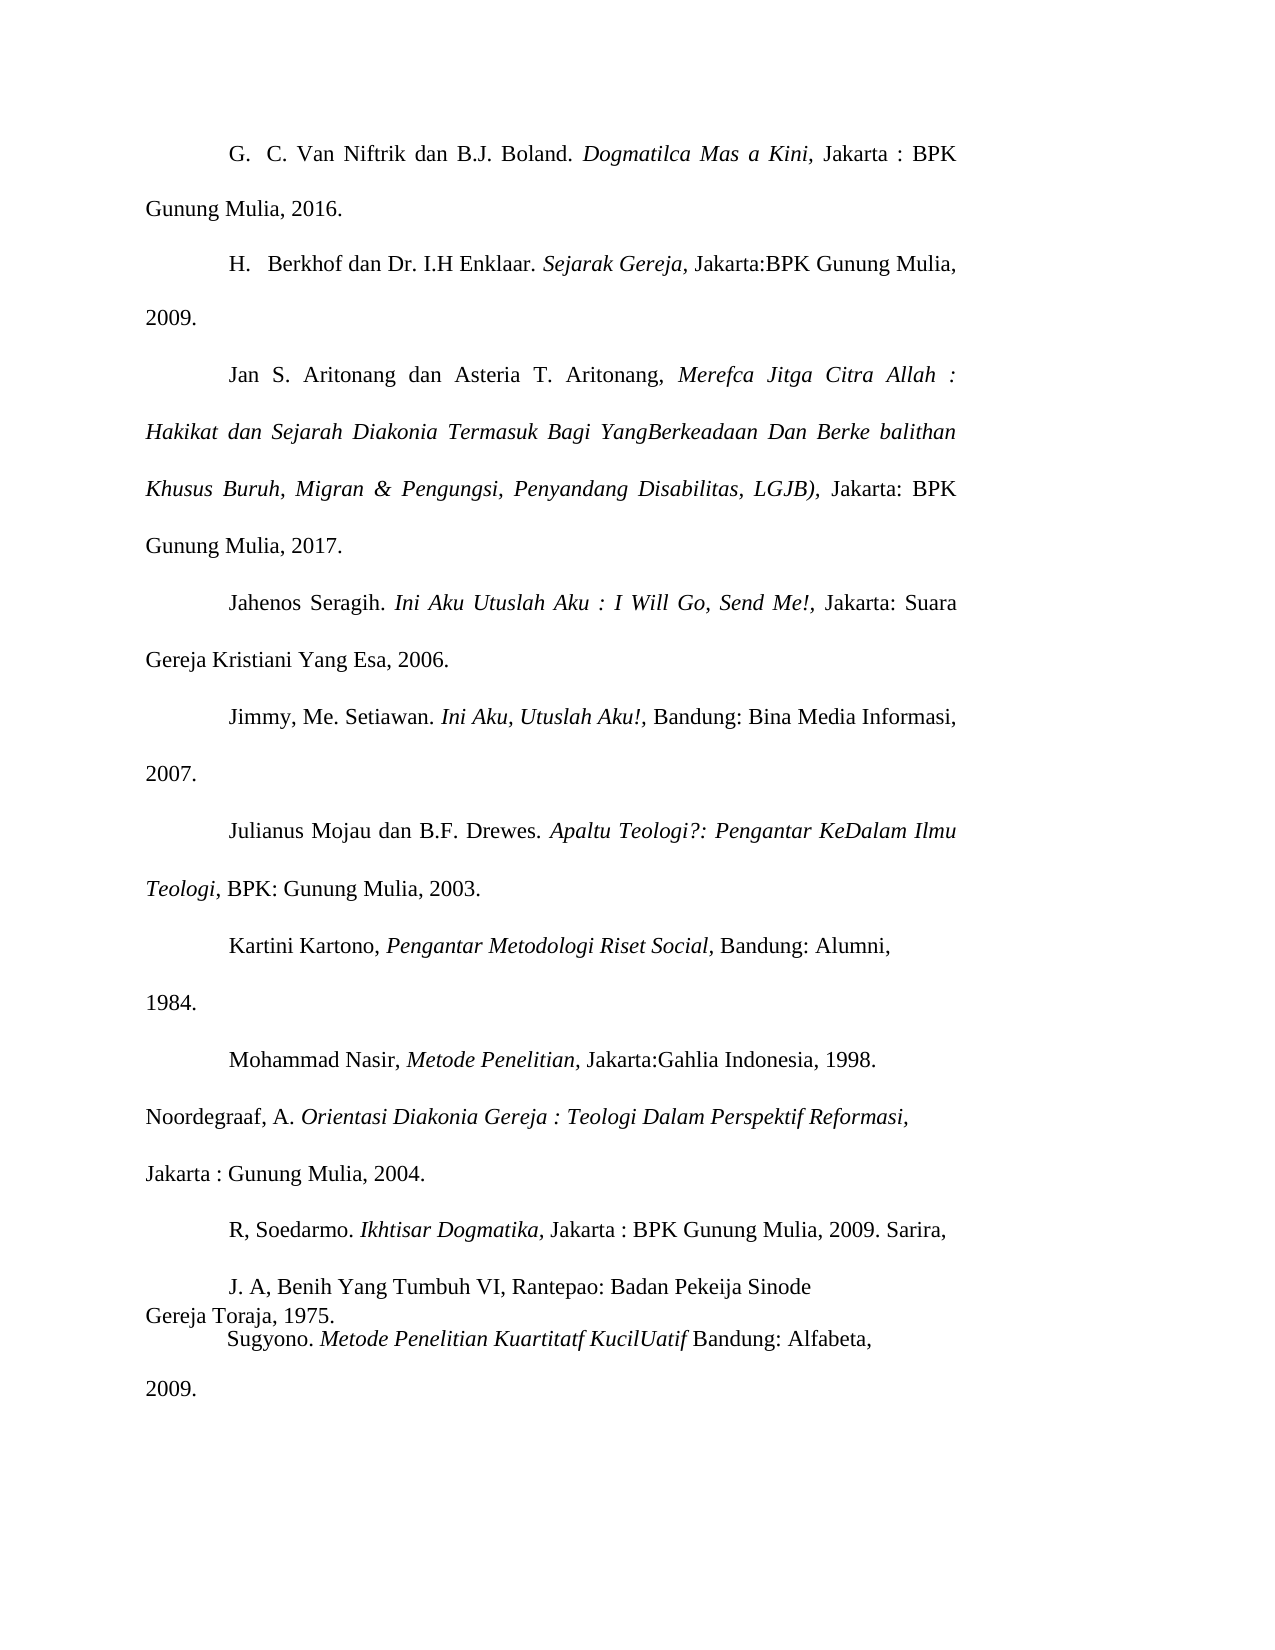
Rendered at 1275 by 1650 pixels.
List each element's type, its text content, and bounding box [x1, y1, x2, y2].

text Jimmy, Me. Setiawan. Ini Aku, Utuslah Aku!, Bandung: Bina Media Informasi, 2007. [145, 679, 957, 793]
list C. Van Niftrik dan B.J. Boland. Dogmatilca Mas a Kini, Jakarta : BPK Gunung Mulia, 2016. [145, 118, 957, 227]
text 2009. [145, 1378, 957, 1401]
text Jan S. Aritonang dan Asteria T. Aritonang, Merefca Jitga Citra Allah : Hakikat dan Sejarah Diakonia Termasuk Bagi YangBerkeadaan Dan Berke balithan Khusus Buruh, Migran & Pengungsi, Penyandang Disabilitas, LGJB), Jakarta: BPK Gunung Mulia, 2017. [145, 337, 957, 565]
text Sugyono. Metode Penelitian Kuartitatf KucilUatif Bandung: Alfabeta, [145, 1328, 957, 1351]
list Berkhof dan Dr. I.H Enklaar. Sejarak Gereja, Jakarta:BPK Gunung Mulia, 2009. [145, 227, 957, 337]
text Julianus Mojau dan B.F. Drewes. Apaltu Teologi?: Pengantar KeDalam Ilmu Teologi, BPK: Gunung Mulia, 2003. [145, 793, 957, 907]
text Jahenos Seragih. Ini Aku Utuslah Aku : I Will Go, Send Me!, Jakarta: Suara Gereja Kristiani Yang Esa, 2006. [145, 565, 957, 679]
text 1984. [145, 964, 957, 1022]
text Kartini Kartono, Pengantar Metodologi Riset Social, Bandung: Alumni, [145, 907, 957, 964]
text Mohammad Nasir, Metode Penelitian, Jakarta:Gahlia Indonesia, 1998. Noordegraaf, A. Orientasi Diakonia Gereja : Teologi Dalam Perspektif Reformasi, Jakarta : Gunung Mulia, 2004. [145, 1022, 957, 1193]
text R, Soedarmo. Ikhtisar Dogmatika, Jakarta : BPK Gunung Mulia, 2009. Sarira, J. A, Benih Yang Tumbuh VI, Rantepao: Badan Pekeija Sinode [229, 1193, 957, 1305]
text Gereja Toraja, 1975. [145, 1305, 957, 1328]
